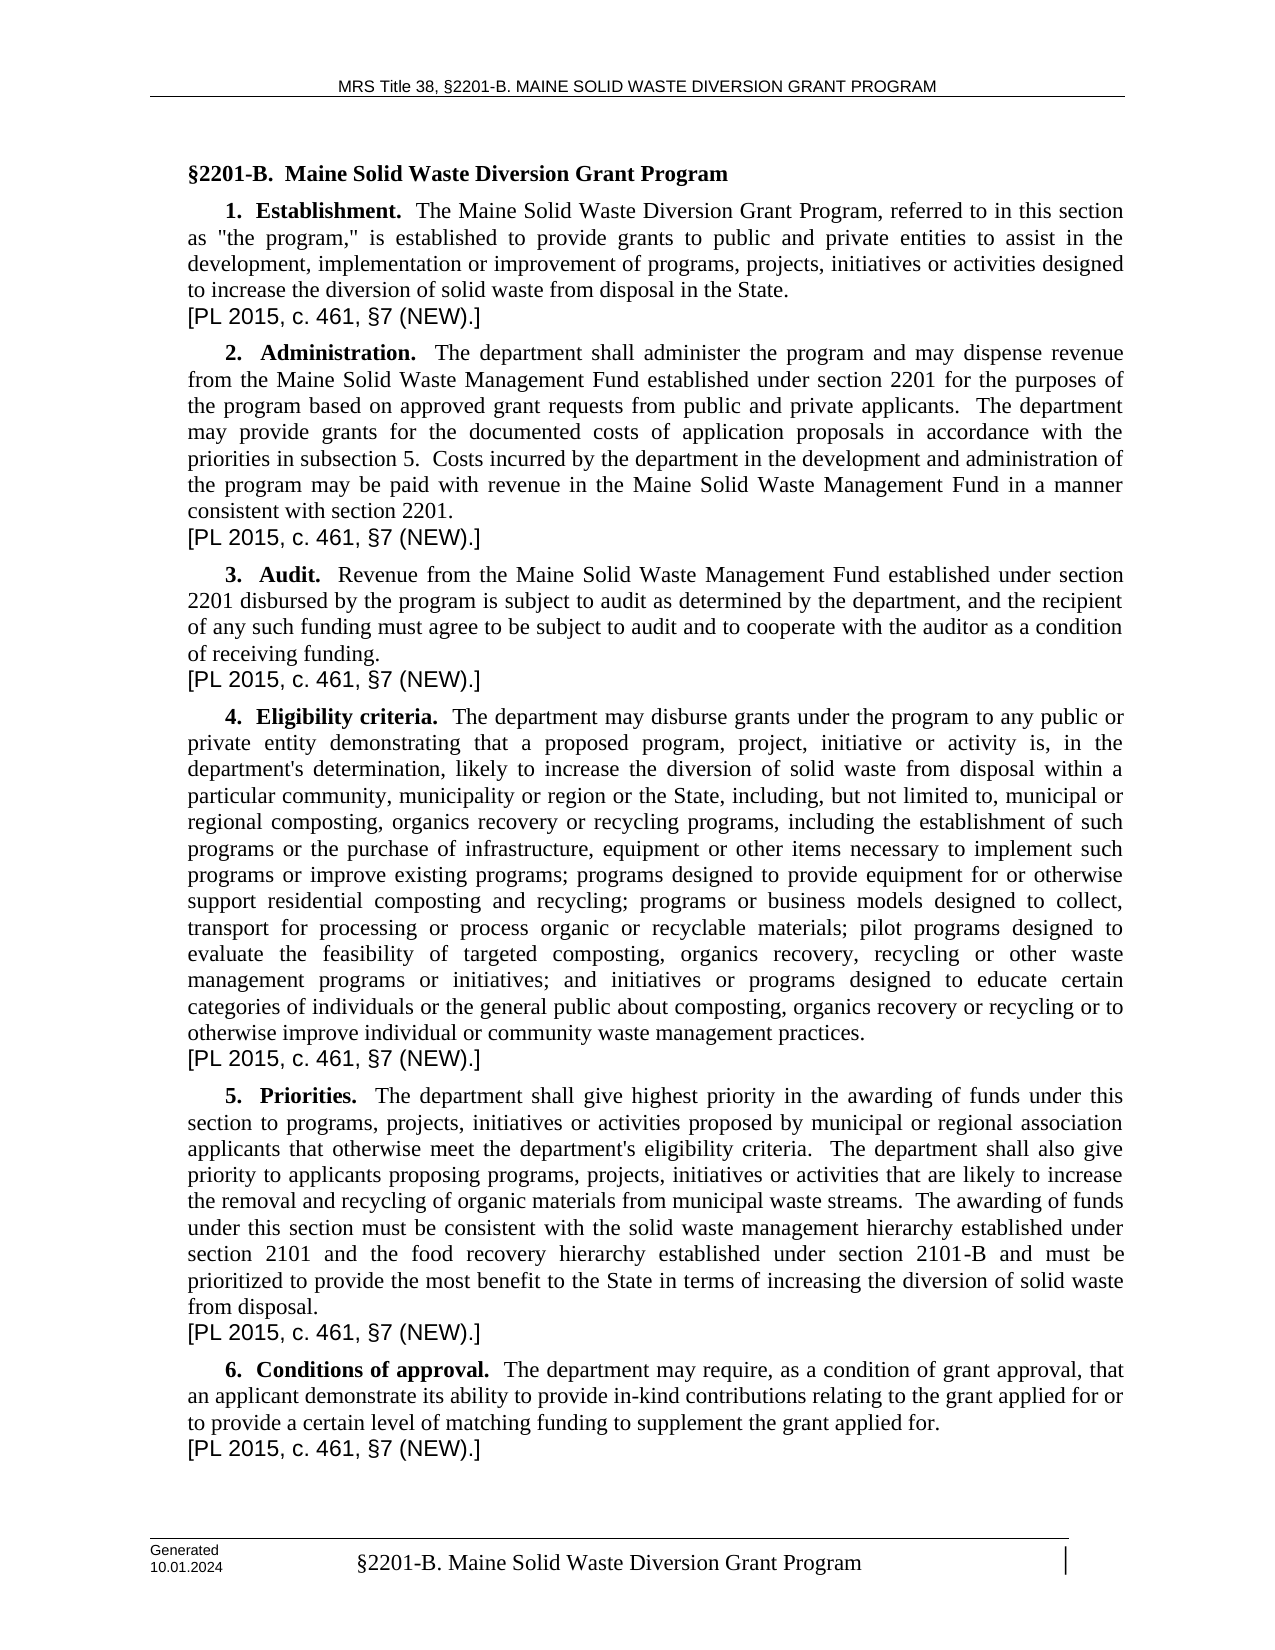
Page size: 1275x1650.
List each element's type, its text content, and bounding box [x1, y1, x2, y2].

text 2. Administration. The department shall administer the program and may dispense revenue from the Maine Solid Waste Management Fund established under section 2201 for the purposes of the program based on approved grant requests from public and private applicants. The department may provide grants for the documented costs of application proposals in accordance with the priorities in subsection 5. Costs incurred by the department in the development and administration of the program may be paid with revenue in the Maine Solid Waste Management Fund in a manner consistent with section 2201. [187, 339, 1125, 524]
text 6. Conditions of approval. The department may require, as a condition of grant approval, that an applicant demonstrate its ability to provide in-kind contributions relating to the grant applied for or to provide a certain level of matching funding to supplement the grant applied for. [187, 1356, 1125, 1435]
text §2201-B. Maine Solid Waste Diversion Grant Program [187, 160, 1125, 187]
text [PL 2015, c. 461, §7 (NEW).] [187, 666, 1125, 692]
text [PL 2015, c. 461, §7 (NEW).] [187, 1435, 1125, 1462]
text [PL 2015, c. 461, §7 (NEW).] [187, 1045, 1125, 1072]
text 4. Eligibility criteria. The department may disburse grants under the program to any public or private entity demonstrating that a proposed program, project, initiative or activity is, in the department's determination, likely to increase the diversion of solid waste from disposal within a particular community, municipality or region or the State, including, but not limited to, municipal or regional composting, organics recovery or recycling programs, including the establishment of such programs or the purchase of infrastructure, equipment or other items necessary to implement such programs or improve existing programs; programs designed to provide equipment for or otherwise support residential composting and recycling; programs or business models designed to collect, transport for processing or process organic or recyclable materials; pilot programs designed to evaluate the feasibility of targeted composting, organics recovery, recycling or other waste management programs or initiatives; and initiatives or programs designed to educate certain categories of individuals or the general public about composting, organics recovery or recycling or to otherwise improve individual or community waste management practices. [187, 703, 1125, 1045]
text 5. Priorities. The department shall give highest priority in the awarding of funds under this section to programs, projects, initiatives or activities proposed by municipal or regional association applicants that otherwise meet the department's eligibility criteria. The department shall also give priority to applicants proposing programs, projects, initiatives or activities that are likely to increase the removal and recycling of organic materials from municipal waste streams. The awarding of funds under this section must be consistent with the solid waste management hierarchy established under section 2101 and the food recovery hierarchy established under section 2101‑B and must be prioritized to provide the most benefit to the State in terms of increasing the diversion of solid waste from disposal. [187, 1082, 1125, 1319]
text [PL 2015, c. 461, §7 (NEW).] [187, 524, 1125, 550]
text 3. Audit. Revenue from the Maine Solid Waste Management Fund established under section 2201 disbursed by the program is subject to audit as determined by the department, and the recipient of any such funding must agree to be subject to audit and to cooperate with the auditor as a condition of receiving funding. [187, 561, 1125, 666]
text [PL 2015, c. 461, §7 (NEW).] [187, 303, 1125, 329]
text 1. Establishment. The Maine Solid Waste Diversion Grant Program, referred to in this section as "the program," is established to provide grants to public and private entities to assist in the development, implementation or improvement of programs, projects, initiatives or activities designed to increase the diversion of solid waste from disposal in the State. [187, 197, 1125, 303]
text [PL 2015, c. 461, §7 (NEW).] [187, 1319, 1125, 1346]
